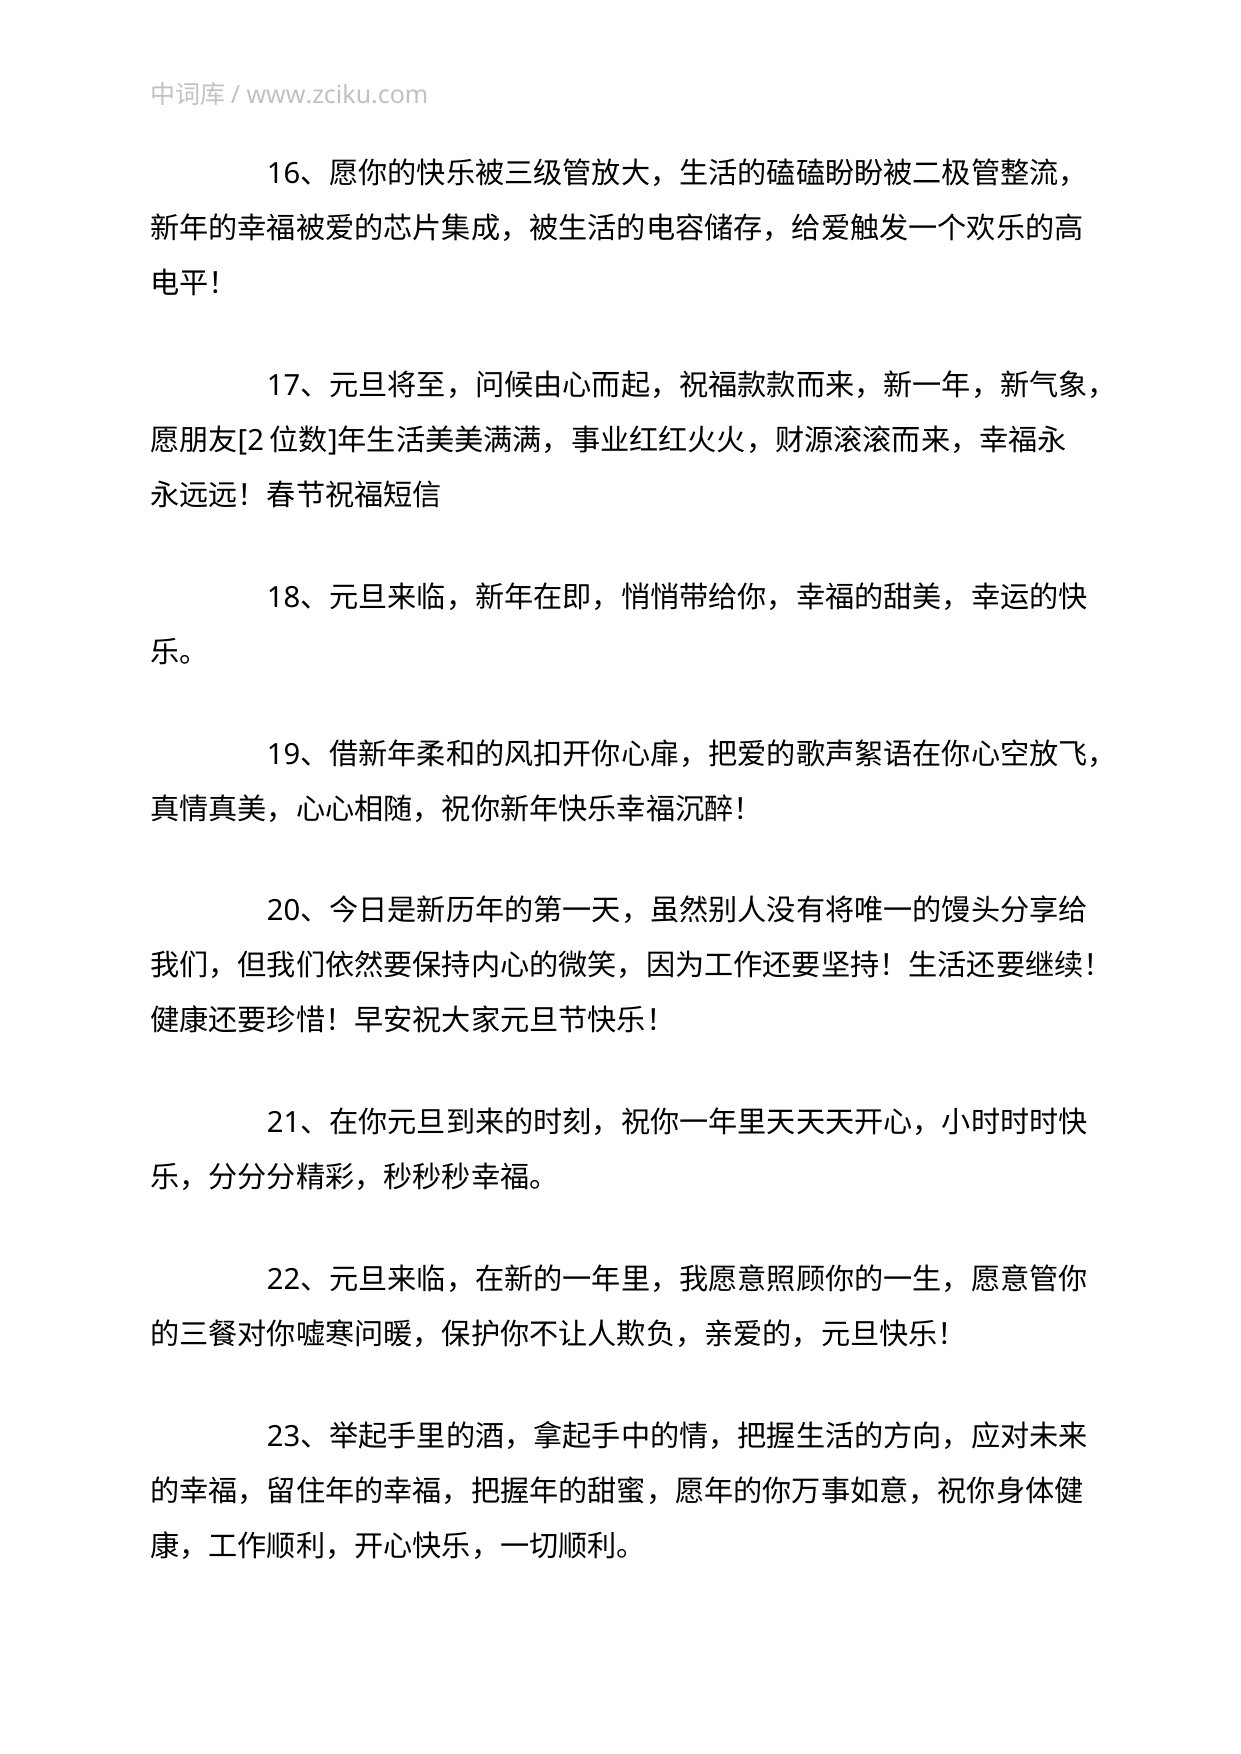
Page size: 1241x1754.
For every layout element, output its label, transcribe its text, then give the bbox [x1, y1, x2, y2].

text 17、元旦将至，问候由心而起，祝福款款而来，新一年，新气象，愿朋友[2位数]年生活美美满满，事业红红火火，财源滚滚而来，幸福永永远远！春节祝福短信 [150, 362, 1090, 514]
text 20、今日是新历年的第一天，虽然别人没有将唯一的馒头分享给我们，但我们依然要保持内心的微笑，因为工作还要坚持！生活还要继续！健康还要珍惜！早安祝大家元旦节快乐！ [150, 887, 1090, 1039]
text 23、举起手里的酒，拿起手中的情，把握生活的方向，应对未来的幸福，留住年的幸福，把握年的甜蜜，愿年的你万事如意，祝你身体健康，工作顺利，开心快乐，一切顺利。 [150, 1412, 1090, 1564]
text 21、在你元旦到来的时刻，祝你一年里天天天开心，小时时时快乐，分分分精彩，秒秒秒幸福。 [150, 1099, 1090, 1196]
text 19、借新年柔和的风扣开你心扉，把爱的歌声絮语在你心空放飞，真情真美，心心相随，祝你新年快乐幸福沉醉！ [150, 730, 1090, 827]
text 16、愿你的快乐被三级管放大，生活的磕磕盼盼被二极管整流，新年的幸福被爱的芯片集成，被生活的电容储存，给爱触发一个欢乐的高电平！ [150, 150, 1090, 302]
text 18、元旦来临，新年在即，悄悄带给你，幸福的甜美，幸运的快乐。 [150, 573, 1090, 671]
text 22、元旦来临，在新的一年里，我愿意照顾你的一生，愿意管你的三餐对你嘘寒问暖，保护你不让人欺负，亲爱的，元旦快乐！ [150, 1255, 1090, 1353]
